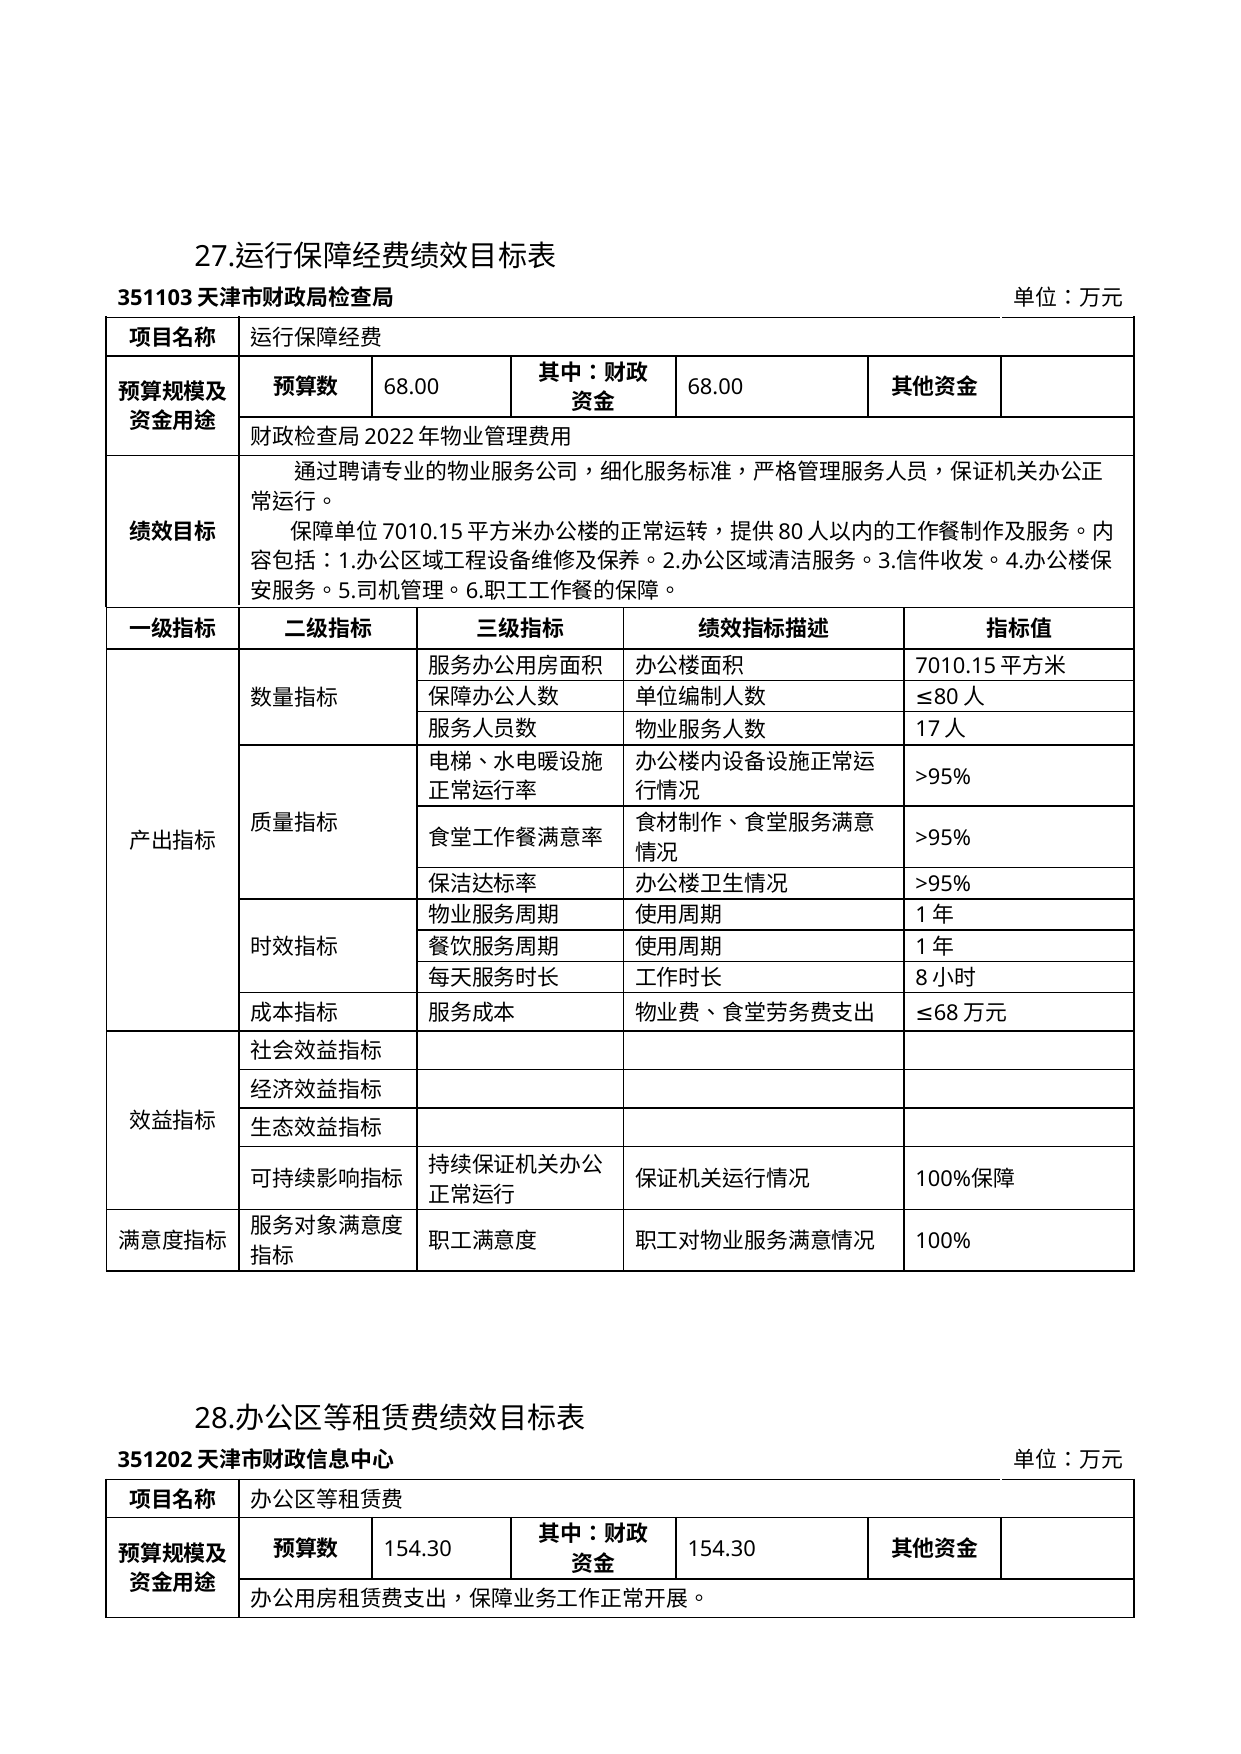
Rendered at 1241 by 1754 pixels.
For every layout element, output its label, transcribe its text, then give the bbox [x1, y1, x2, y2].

table_cell 物业费、食堂劳务费支出 [624, 993, 903, 1030]
table_cell 服务办公用房面积 [418, 650, 623, 679]
table_cell [624, 1070, 903, 1107]
table_cell 职工满意度 [418, 1210, 623, 1270]
table_header 绩效指标描述 [624, 608, 903, 648]
table_cell 满意度指标 [107, 1210, 238, 1270]
table_cell 通过聘请专业的物业服务公司，细化服务标准，严格管理服务人员，保证机关办公正常运行。 保障单位7010.15平方米办公楼的正常运转，提供80人以内的工作餐制作及服务。内容包括：1.办公区域工程设备维修及保养。2.办公区域清洁服务。3.信件收发。4.办公楼保安服务。5.司机管理。6.职工工作餐的保障。 [240, 456, 1133, 605]
table_cell 服务人员数 [418, 712, 623, 744]
table_cell 项目名称 [107, 1480, 238, 1517]
table_cell 效益指标 [107, 1032, 238, 1209]
table_cell 单位编制人数 [624, 681, 903, 711]
table_cell 办公区等租赁费 [240, 1480, 1133, 1517]
table_cell 100%保障 [905, 1147, 1133, 1209]
table_cell 7010.15平方米 [905, 650, 1133, 679]
table_cell 154.30 [373, 1518, 510, 1578]
table_cell 保洁达标率 [418, 868, 623, 898]
table_cell [418, 1109, 623, 1146]
text 28.办公区等租赁费绩效目标表 [136, 1397, 1104, 1437]
table_cell 100% [905, 1210, 1133, 1270]
table_cell 预算数 [240, 357, 371, 416]
table_cell 生态效益指标 [240, 1109, 416, 1146]
table_cell 食堂工作餐满意率 [418, 807, 623, 866]
table_cell 办公楼内设备设施正常运行情况 [624, 746, 903, 805]
table_cell 产出指标 [107, 650, 238, 1030]
table_cell 办公楼卫生情况 [624, 868, 903, 898]
table_header 351103天津市财政局检查局 [107, 277, 1000, 316]
table_cell 68.00 [373, 357, 510, 416]
table_cell 使用周期 [624, 900, 903, 929]
table_cell 成本指标 [240, 993, 416, 1030]
table_cell [905, 1070, 1133, 1107]
table_cell [624, 1109, 903, 1146]
table_cell 其中：财政 资金 [512, 357, 675, 416]
table_cell 餐饮服务周期 [418, 931, 623, 961]
table_cell [1002, 1518, 1133, 1578]
table_cell 质量指标 [240, 746, 416, 898]
table_cell 财政检查局2022年物业管理费用 [240, 418, 1133, 454]
table_cell 办公用房租赁费支出，保障业务工作正常开展。 [240, 1580, 1133, 1616]
table_cell 68.00 [677, 357, 867, 416]
table_cell 食材制作、食堂服务满意情况 [624, 807, 903, 866]
table_cell 物业服务周期 [418, 900, 623, 929]
table_cell 绩效目标 [107, 456, 238, 605]
table_cell 1年 [905, 900, 1133, 929]
table_cell [905, 1109, 1133, 1146]
table_cell 经济效益指标 [240, 1070, 416, 1107]
table_header 三级指标 [418, 608, 623, 648]
table_cell 服务成本 [418, 993, 623, 1030]
table_cell [1002, 357, 1133, 416]
table_cell 使用周期 [624, 931, 903, 961]
table_cell ≤80人 [905, 681, 1133, 711]
table_cell 办公楼面积 [624, 650, 903, 679]
table_cell >95% [905, 746, 1133, 805]
table_header 二级指标 [240, 608, 416, 648]
table_cell 服务对象满意度指标 [240, 1210, 416, 1270]
table_cell 1年 [905, 931, 1133, 961]
table_cell 项目名称 [107, 318, 238, 355]
table_cell 8小时 [905, 962, 1133, 992]
table_cell 可持续影响指标 [240, 1147, 416, 1209]
table_cell 运行保障经费 [240, 318, 1133, 355]
table_cell >95% [905, 868, 1133, 898]
table_cell 工作时长 [624, 962, 903, 992]
table_cell 物业服务人数 [624, 712, 903, 744]
table_cell [624, 1032, 903, 1069]
table_cell [418, 1070, 623, 1107]
table_cell [418, 1032, 623, 1069]
table_cell 其中：财政 资金 [512, 1518, 675, 1578]
table_cell 预算规模及资金用途 [107, 1518, 238, 1616]
table_cell 社会效益指标 [240, 1032, 416, 1069]
table_cell 电梯、水电暖设施正常运行率 [418, 746, 623, 805]
table_cell ≤68万元 [905, 993, 1133, 1030]
table_header 单位：万元 [1002, 1439, 1133, 1478]
table_header 指标值 [905, 608, 1133, 648]
table_cell 保障办公人数 [418, 681, 623, 711]
table_cell 预算规模及资金用途 [107, 357, 238, 454]
table_cell 154.30 [677, 1518, 867, 1578]
table_header 351202天津市财政信息中心 [107, 1439, 1000, 1478]
table_cell 其他资金 [869, 1518, 1000, 1578]
table_cell 时效指标 [240, 900, 416, 992]
table_cell 保证机关运行情况 [624, 1147, 903, 1209]
table_cell 其他资金 [869, 357, 1000, 416]
table_cell 预算数 [240, 1518, 371, 1578]
table_cell 持续保证机关办公正常运行 [418, 1147, 623, 1209]
text 27.运行保障经费绩效目标表 [136, 235, 1104, 275]
table_cell [905, 1032, 1133, 1069]
table_header 一级指标 [107, 608, 238, 648]
table_cell 每天服务时长 [418, 962, 623, 992]
table_cell 17人 [905, 712, 1133, 744]
table_cell 职工对物业服务满意情况 [624, 1210, 903, 1270]
table_cell 数量指标 [240, 650, 416, 744]
table_header 单位：万元 [1002, 277, 1133, 316]
table_cell >95% [905, 807, 1133, 866]
